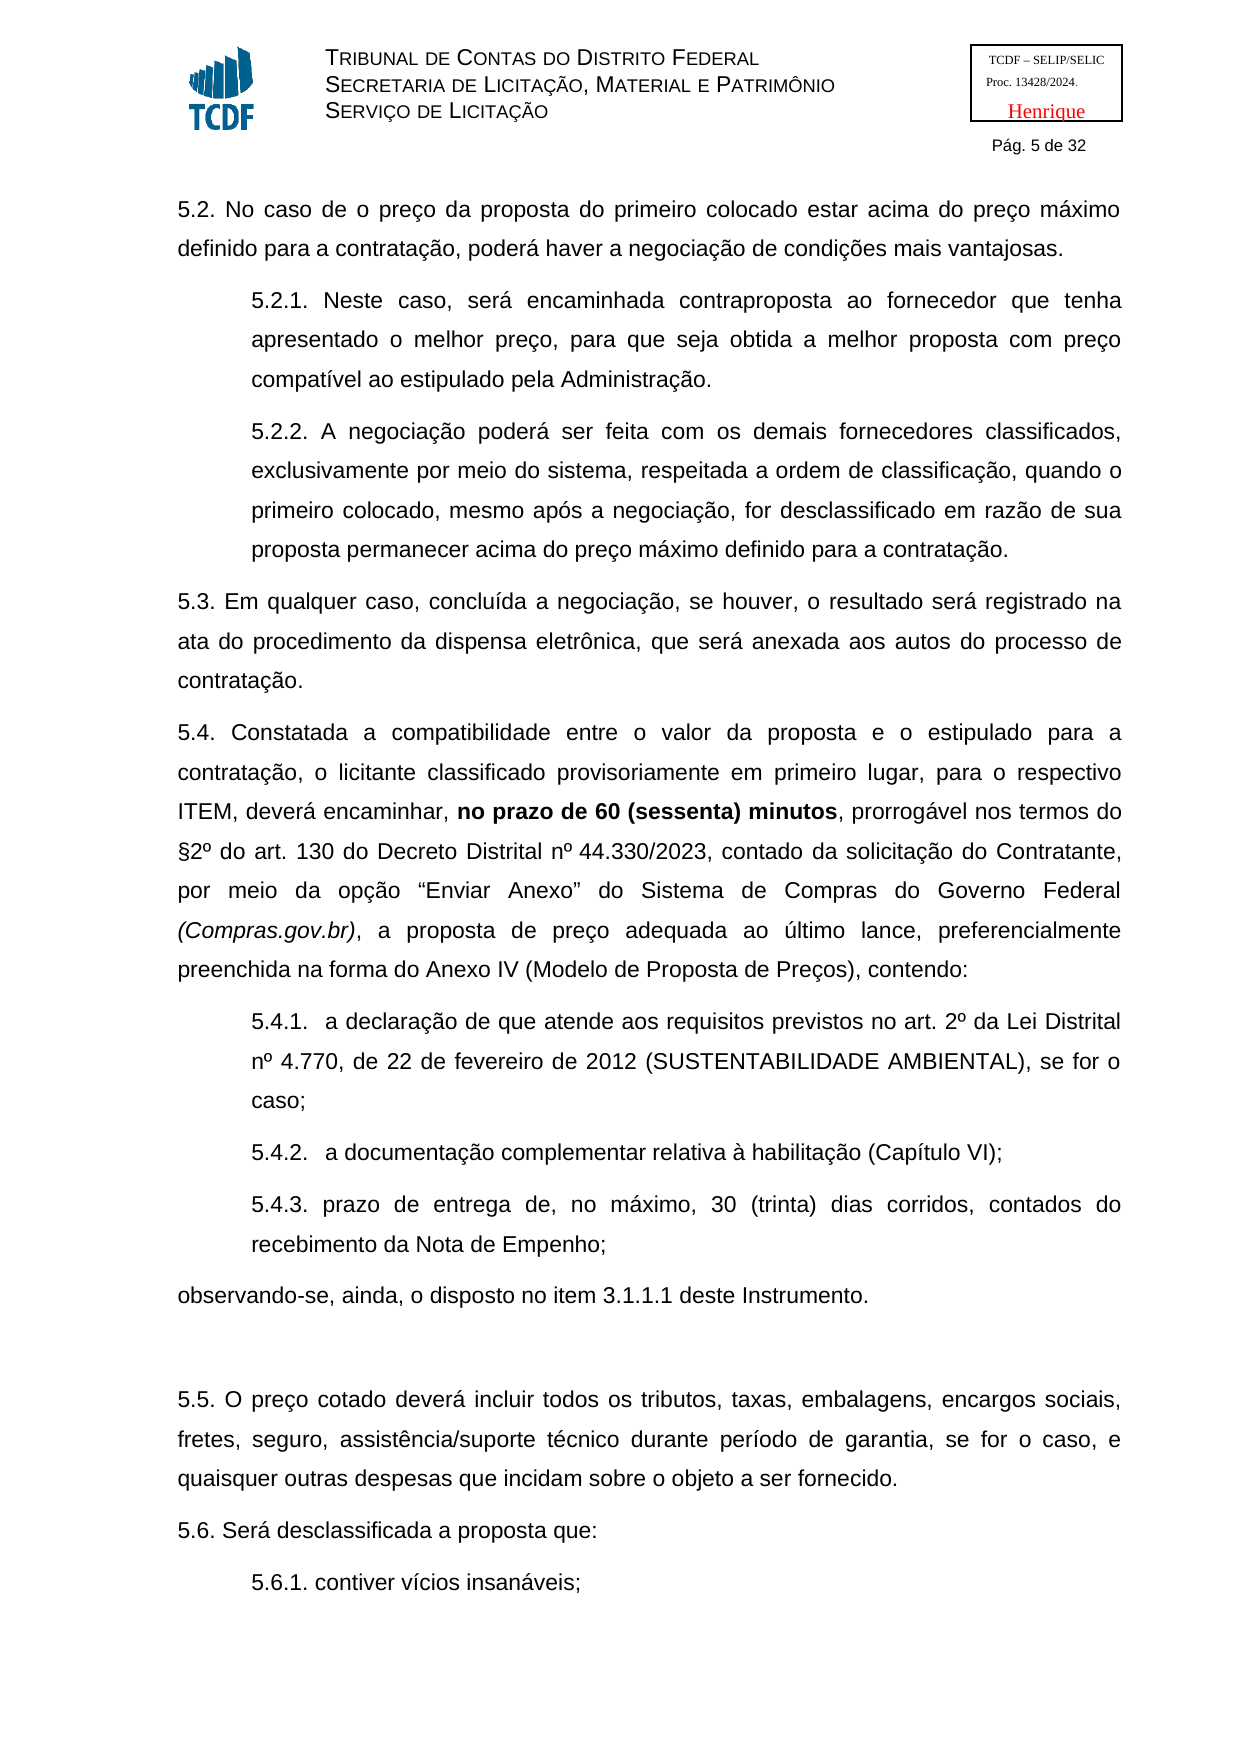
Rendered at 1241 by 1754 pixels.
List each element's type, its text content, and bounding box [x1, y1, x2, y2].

list 5.6.1. contiver vícios insanáveis; [251, 1569, 1122, 1596]
text observando-se, ainda, o disposto no item 3.1.1.1 deste Instrumento. [177, 1282, 1122, 1309]
text 5.4. Constatada a compatibilidade entre o valor da proposta e o estipulado para a contratação, o licitante classificado provisoriamente em primeiro lugar, para o respectivo ITEM, deverá encaminhar, no prazo de 60 (sessenta) minutos, prorrogável nos termos do §2º do art. 130 do Decreto Distrital nº 44.330/2023, contado da solicitação do Contratante, por meio da opção “Enviar Anexo” do Sistema de Compras do Governo Federal (Compras.gov.br), a proposta de preço adequada ao último lance, preferencialmente preenchida na forma do Anexo IV (Modelo de Proposta de Preços), contendo: [177, 719, 1122, 982]
text 5.2.1. Neste caso, será encaminhada contraproposta ao fornecedor que tenha apresentado o melhor preço, para que seja obtida a melhor proposta com preço compatível ao estipulado pela Administração. [251, 287, 1122, 392]
text 5.2. No caso de o preço da proposta do primeiro colocado estar acima do preço máximo definido para a contratação, poderá haver a negociação de condições mais vantajosas. [177, 196, 1122, 261]
subtitle 5.4.2. a documentação complementar relativa à habilitação (Capítulo VI); [251, 1139, 1122, 1165]
text 5.5. O preço cotado deverá incluir todos os tributos, taxas, embalagens, encargos sociais, fretes, seguro, assistência/suporte técnico durante período de garantia, se for o caso, e quaisquer outras despesas que incidam sobre o objeto a ser fornecido. [177, 1386, 1122, 1492]
text 5.2.2. A negociação poderá ser feita com os demais fornecedores classificados, exclusivamente por meio do sistema, respeitada a ordem de classificação, quando o primeiro colocado, mesmo após a negociação, for desclassificado em razão de sua proposta permanecer acima do preço máximo definido para a contratação. [251, 418, 1122, 563]
subtitle 5.4.3. prazo de entrega de, no máximo, 30 (trinta) dias corridos, contados do recebimento da Nota de Empenho; [251, 1191, 1122, 1257]
text 5.6. Será desclassificada a proposta que: [177, 1517, 1122, 1544]
subtitle 5.4.1. a declaração de que atende aos requisitos previstos no art. 2º da Lei Distrital nº 4.770, de 22 de fevereiro de 2012 (SUSTENTABILIDADE AMBIENTAL), se for o caso; [251, 1008, 1122, 1113]
picture [177, 44, 265, 132]
text 5.3. Em qualquer caso, concluída a negociação, se houver, o resultado será registrado na ata do procedimento da dispensa eletrônica, que será anexada aos autos do processo de contratação. [177, 588, 1122, 694]
